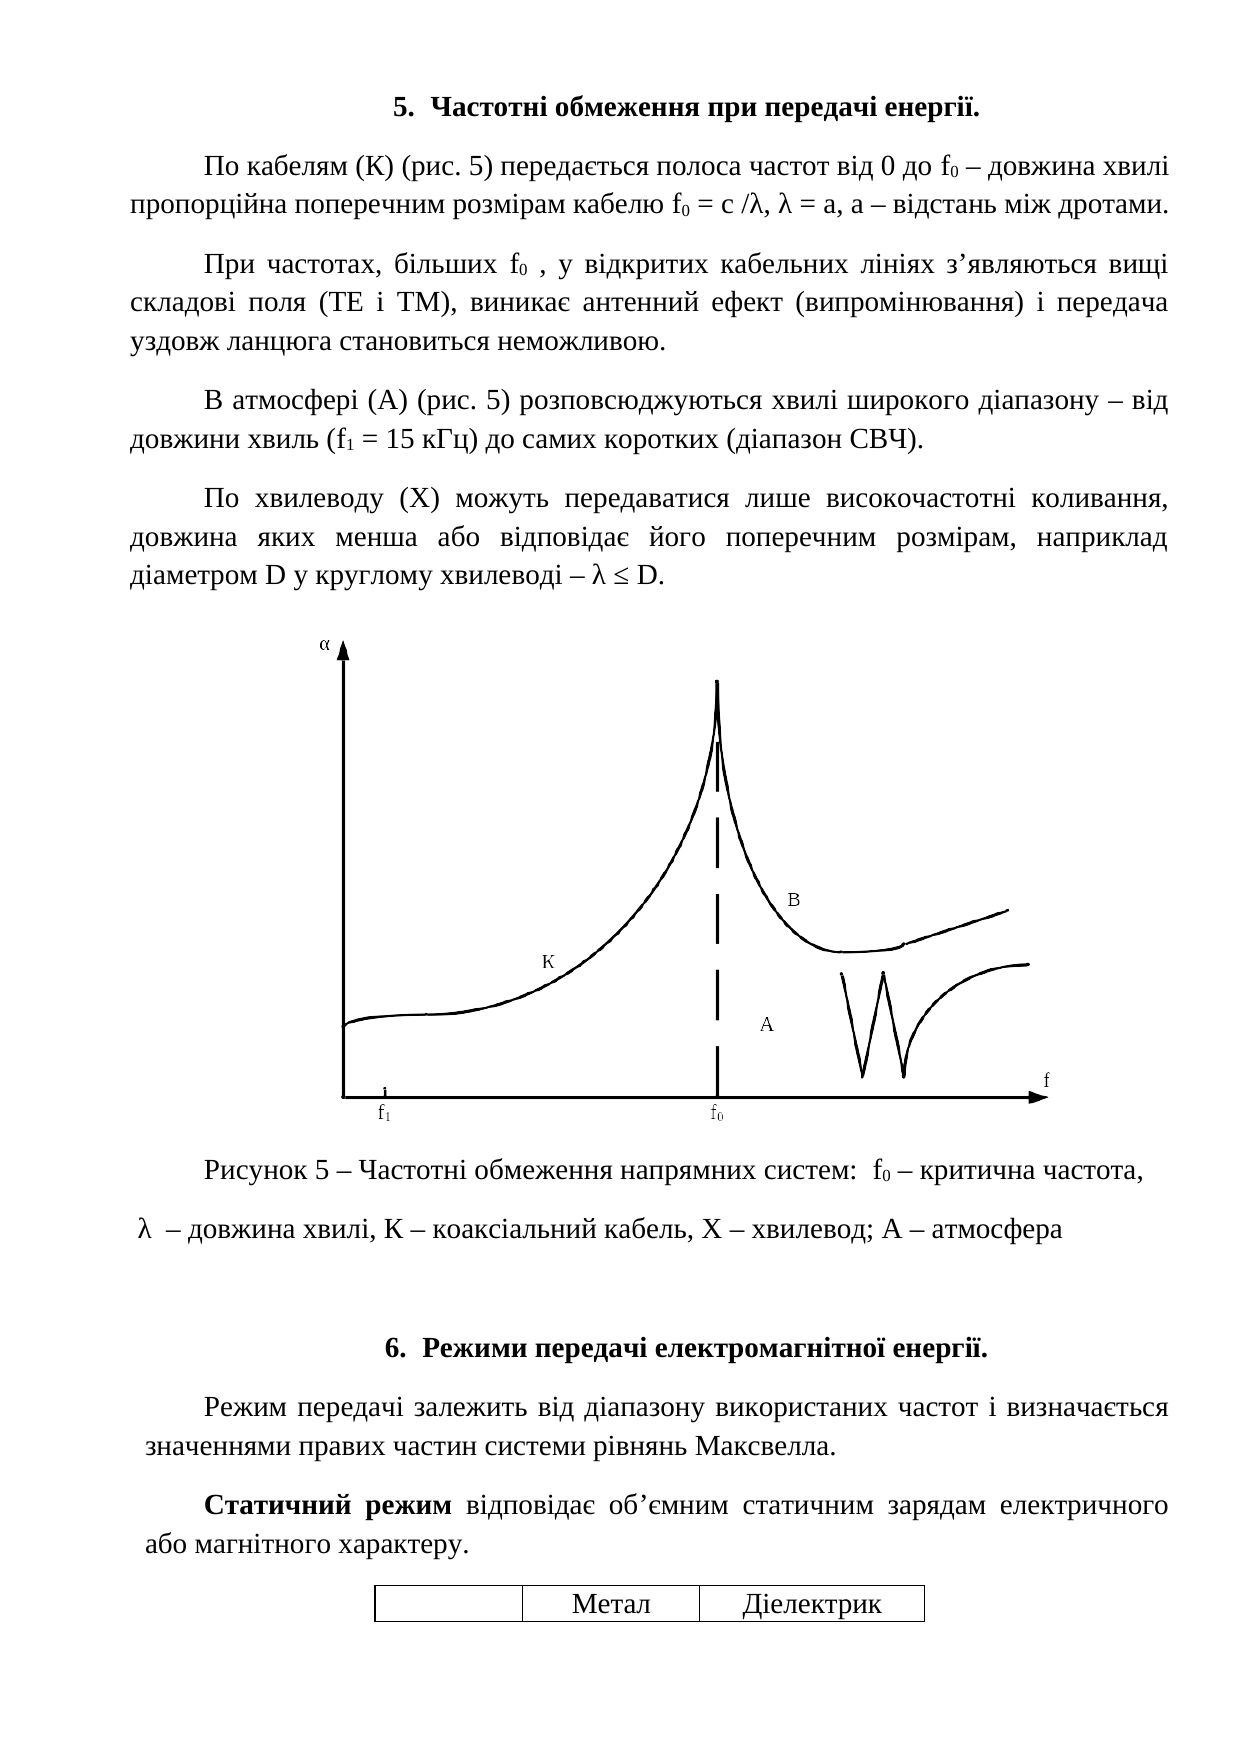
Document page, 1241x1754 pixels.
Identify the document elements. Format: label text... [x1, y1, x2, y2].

list Режими передачі електромагнітної енергії. [204, 1330, 1169, 1364]
text По хвилеводу (Х) можуть передаватися лише високочастотні коливання, довжина яких менша або відповідає його поперечним розмірам, наприклад діаметром D у круглому хвилеводі – λ ≤ D. [130, 480, 1169, 591]
table_header [376, 1586, 522, 1621]
text При частотах, більших f0 , у відкритих кабельних лініях з’являються вищі складові поля (ТЕ і ТМ), виникає антенний ефект (випромінювання) і передача уздовж ланцюга становиться неможливою. [130, 246, 1169, 357]
table_header Діелектрик [700, 1586, 924, 1621]
text Режим передачі залежить від діапазону використаних частот і визначається значеннями правих частин системи рівнянь Максвелла. [145, 1389, 1169, 1462]
text В атмосфері (А) (рис. 5) розповсюджуються хвилі широкого діапазону – від довжини хвиль (f1 = 15 кГц) до самих коротких (діапазон СВЧ). [130, 382, 1169, 454]
list Частотні обмеження при передачі енергії. [204, 89, 1169, 122]
text По кабелям (К) (рис. 5) передається полоса частот від 0 до f0 – довжина хвилі пропорційна поперечним розмірам кабелю f0 = c /λ, λ = a, a – відстань між дротами. [130, 148, 1169, 220]
text Статичний режим відповідає об’ємним статичним зарядам електричного або магнітного характеру. [145, 1487, 1169, 1559]
table_header Метал [523, 1586, 699, 1621]
text Рисунок 5 – Частотні обмеження напрямних систем: f0 – критична частота, [130, 1152, 1169, 1186]
text λ – довжина хвилі, К – коаксіальний кабель, Х – хвилевод; А – атмосфера [130, 1211, 1169, 1245]
